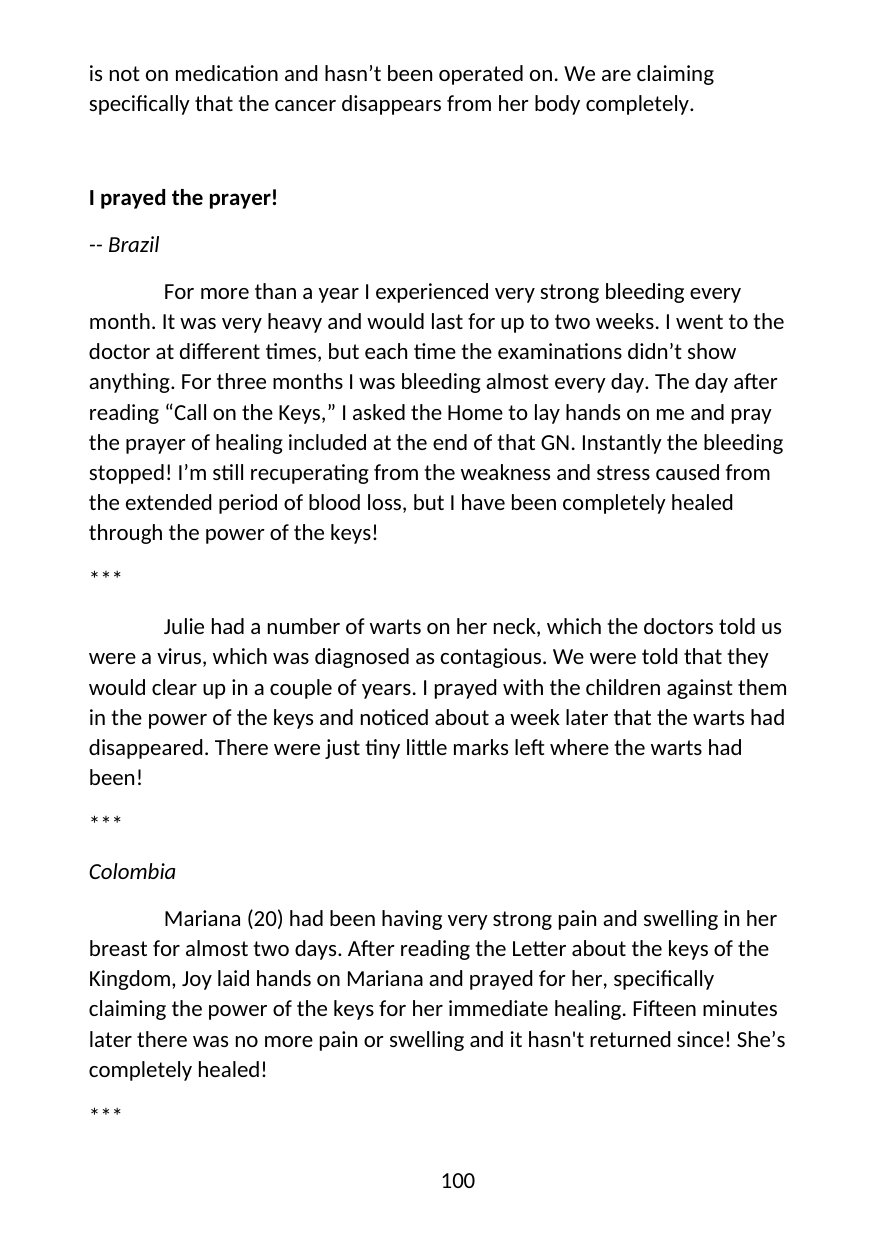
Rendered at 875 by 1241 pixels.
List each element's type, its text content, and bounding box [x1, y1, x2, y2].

text *** [89, 810, 797, 838]
text -- Brazil [89, 230, 797, 258]
text Mariana (20) had been having very strong pain and swelling in her breast for almost two days. After reading the Letter about the keys of the Kingdom, Joy laid hands on Mariana and prayed for her, specifically claiming the power of the keys for her immediate healing. Fifteen minutes later there was no more pain or swelling and it hasn't returned since! She’s completely healed! [89, 904, 797, 1083]
text *** [89, 565, 797, 593]
text I prayed the prayer! [89, 183, 797, 211]
text Julie had a number of warts on her neck, which the doctors told us were a virus, which was diagnosed as contagious. We were told that they would clear up in a couple of years. I prayed with the children against them in the power of the keys and noticed about a week later that the warts had disappeared. There were just tiny little marks left where the warts had been! [89, 612, 797, 791]
text For more than a year I experienced very strong bleeding every month. It was very heavy and would last for up to two weeks. I went to the doctor at different times, but each time the examinations didn’t show anything. For three months I was bleeding almost every day. The day after reading “Call on the Keys,” I asked the Home to lay hands on me and pray the prayer of healing included at the end of that GN. Instantly the bleeding stopped! I’m still recuperating from the weakness and stress caused from the extended period of blood loss, but I have been completely healed through the power of the keys! [89, 277, 797, 547]
text Colombia [89, 857, 797, 885]
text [89, 59, 797, 117]
text *** [89, 1102, 797, 1130]
